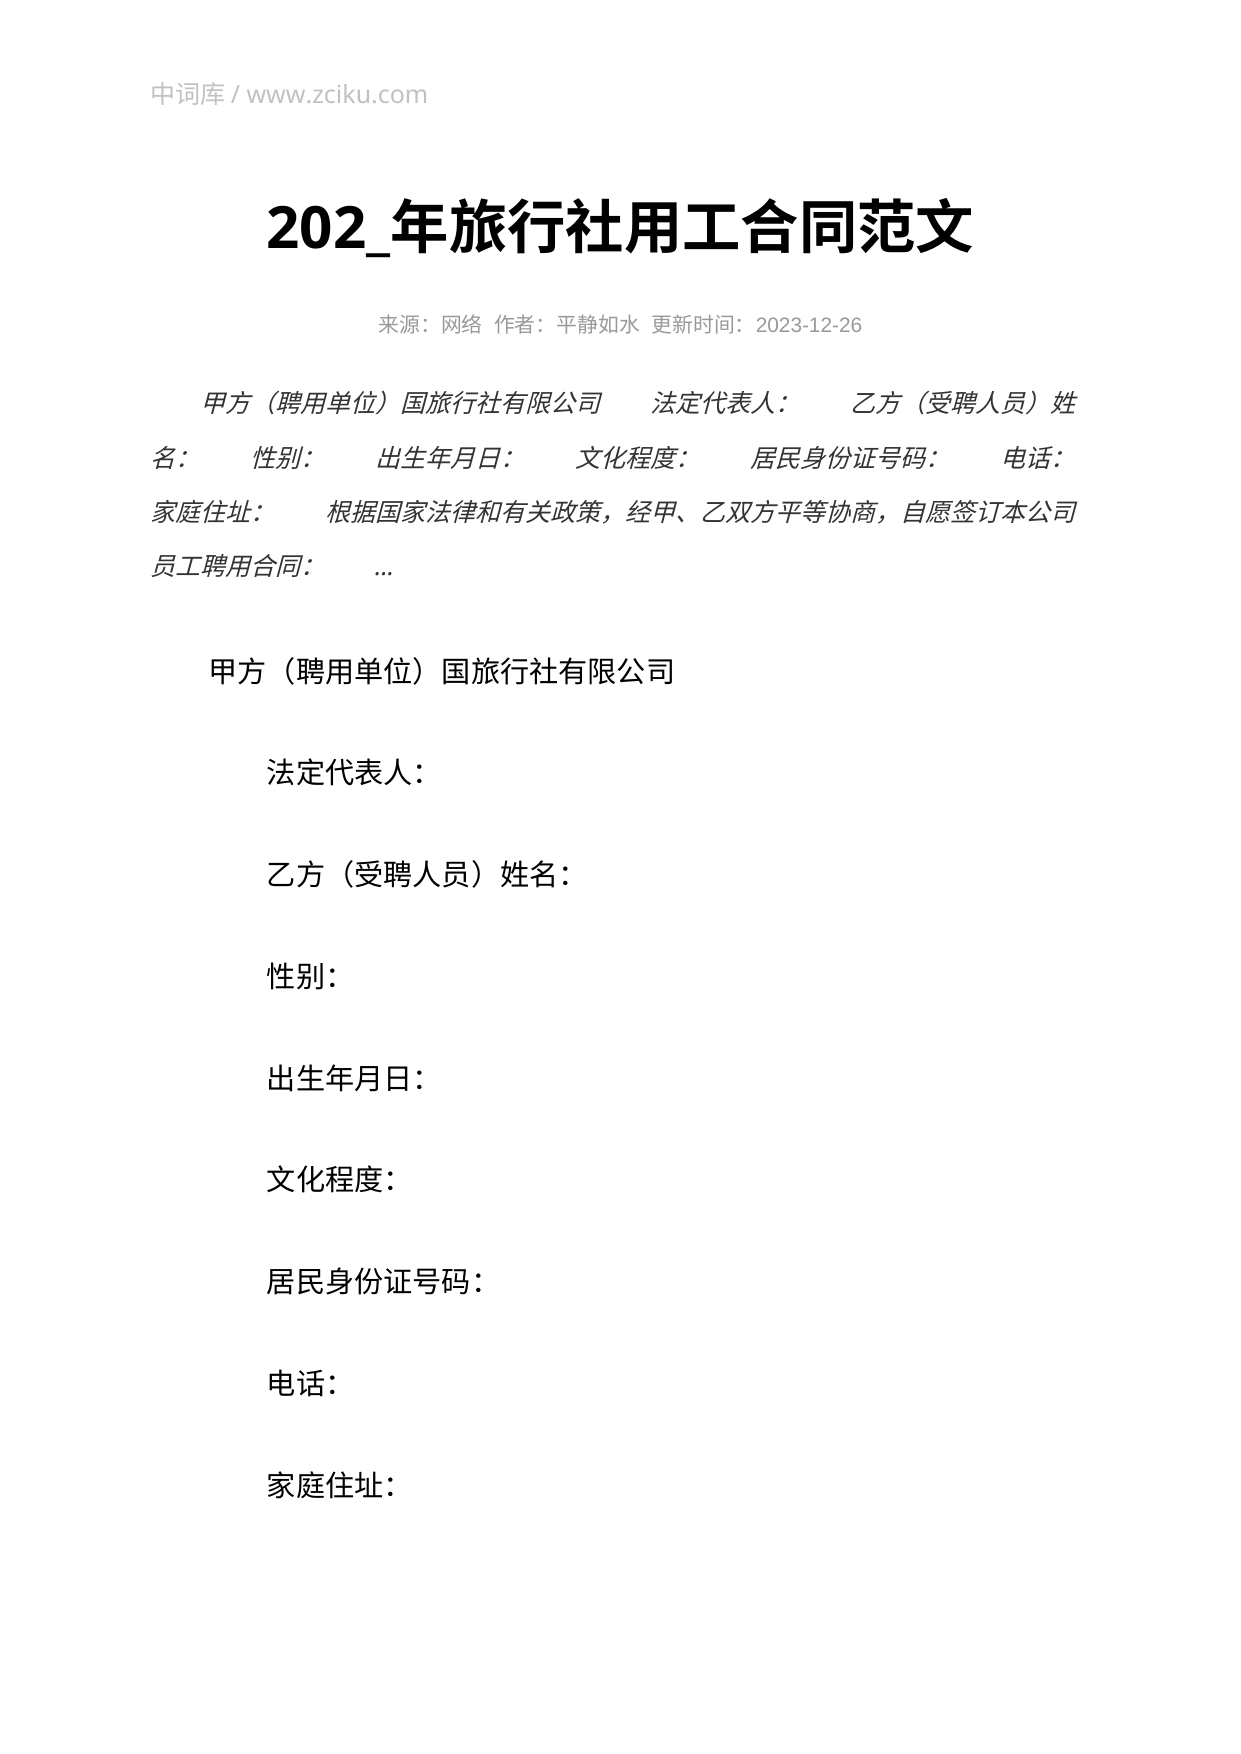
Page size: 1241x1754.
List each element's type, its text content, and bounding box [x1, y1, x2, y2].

text 性别： [150, 953, 1090, 996]
text 甲方（聘用单位）国旅行社有限公司 [150, 648, 1090, 690]
text 电话： [150, 1361, 1090, 1403]
text 甲方（聘用单位）国旅行社有限公司 法定代表人： 乙方（受聘人员）姓名： 性别： 出生年月日： 文化程度： 居民身份证号码： 电话： 家庭住址： 根据国家法律和有关政策，经甲、乙双方平等协商，自愿签订本公司员工聘用合同： ... [150, 384, 1090, 583]
subtitle 202_年旅行社用工合同范文 [150, 181, 1090, 266]
text 家庭住址： [150, 1462, 1090, 1504]
text 来源：网络 作者：平静如水 更新时间：2023-12-26 [150, 313, 1090, 337]
text 居民身份证号码： [150, 1259, 1090, 1301]
text 乙方（受聘人员）姓名： [150, 852, 1090, 894]
text 法定代表人： [150, 750, 1090, 792]
text 文化程度： [150, 1157, 1090, 1199]
text 出生年月日： [150, 1055, 1090, 1097]
